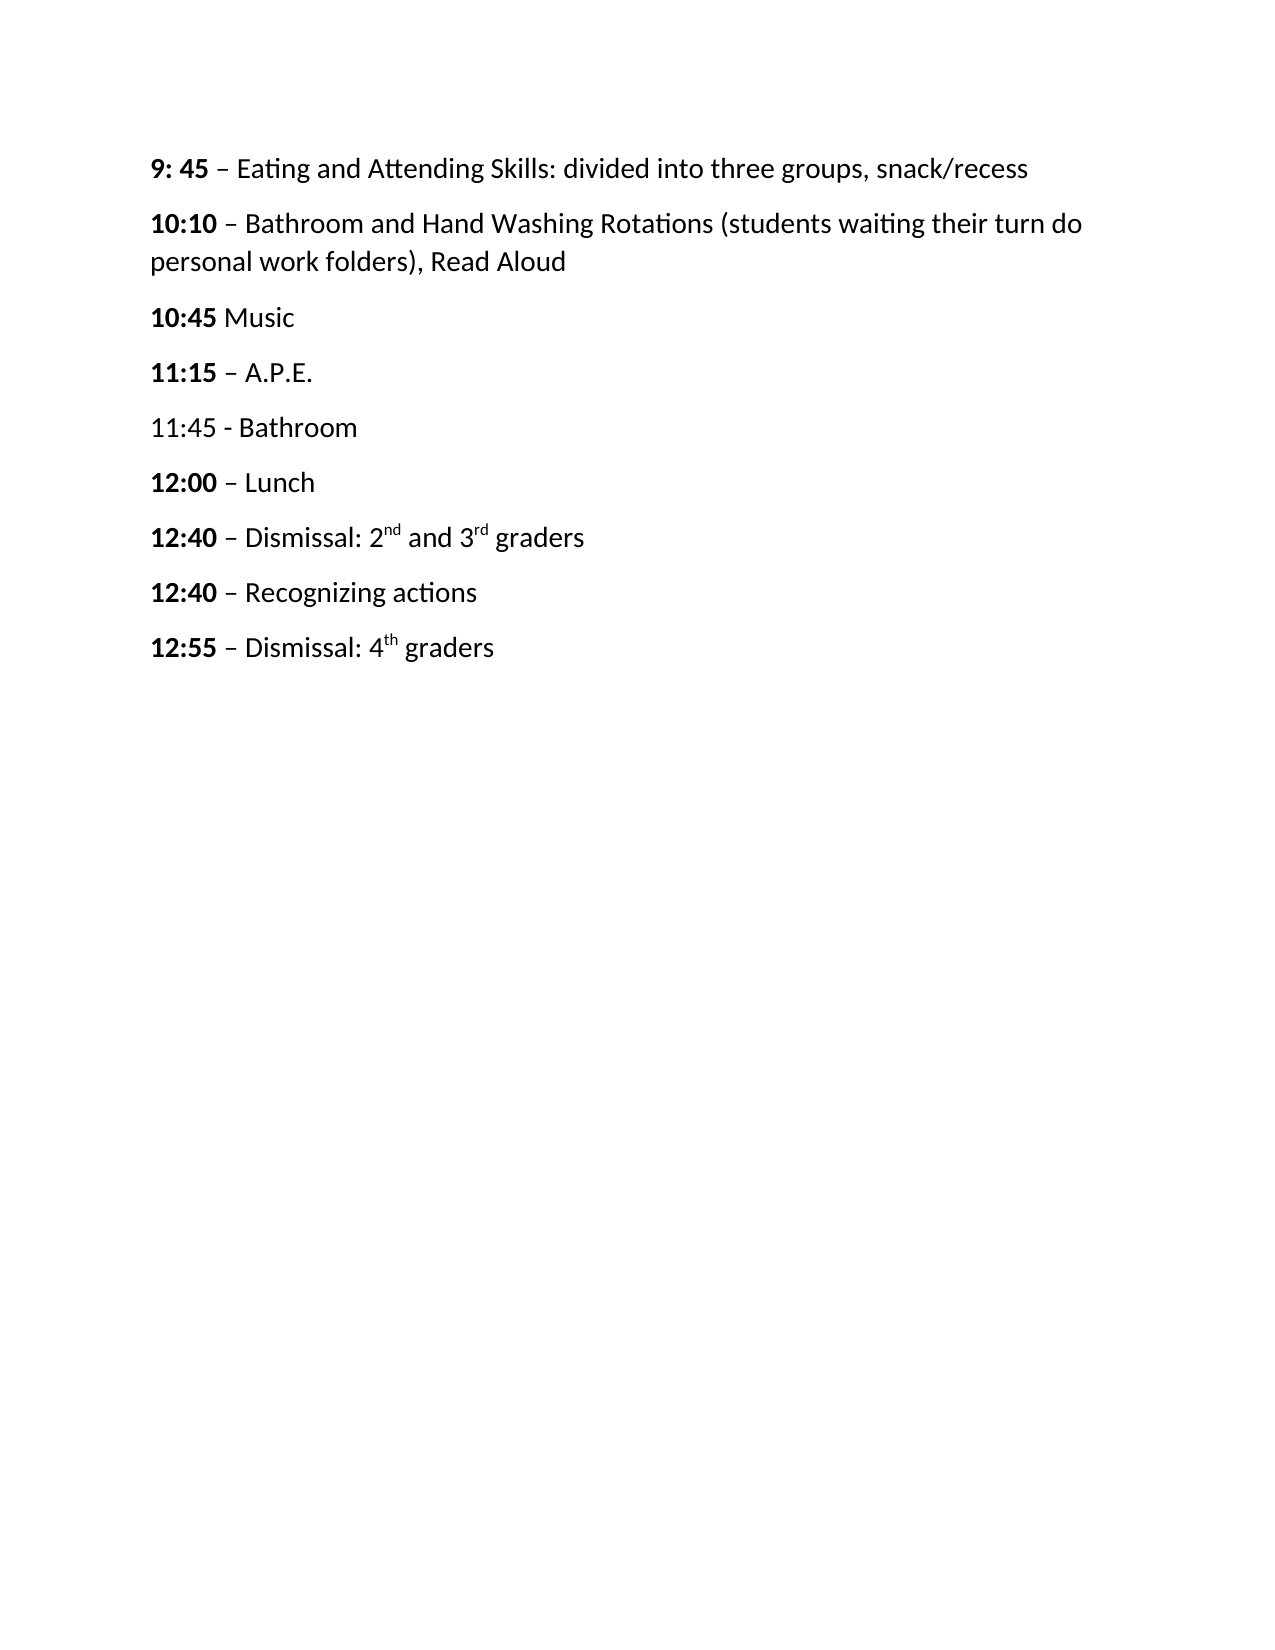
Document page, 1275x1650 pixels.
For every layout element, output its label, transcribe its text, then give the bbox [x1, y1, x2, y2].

text 12:40 – Recognizing actions [150, 574, 1125, 610]
text 10:45 Music [150, 299, 1125, 334]
text 10:10 – Bathroom and Hand Washing Rotations (students waiting their turn do personal work folders), Read Aloud [150, 205, 1125, 279]
text 12:00 – Lunch [150, 464, 1125, 499]
text 9: 45 – Eating and Attending Skills: divided into three groups, snack/recess [150, 150, 1125, 186]
text 11:45 - Bathroom [150, 409, 1125, 444]
text 11:15 – A.P.E. [150, 354, 1125, 389]
text 12:40 – Dismissal: 2nd and 3rd graders [150, 519, 1125, 555]
text 12:55 – Dismissal: 4th graders [150, 629, 1125, 665]
